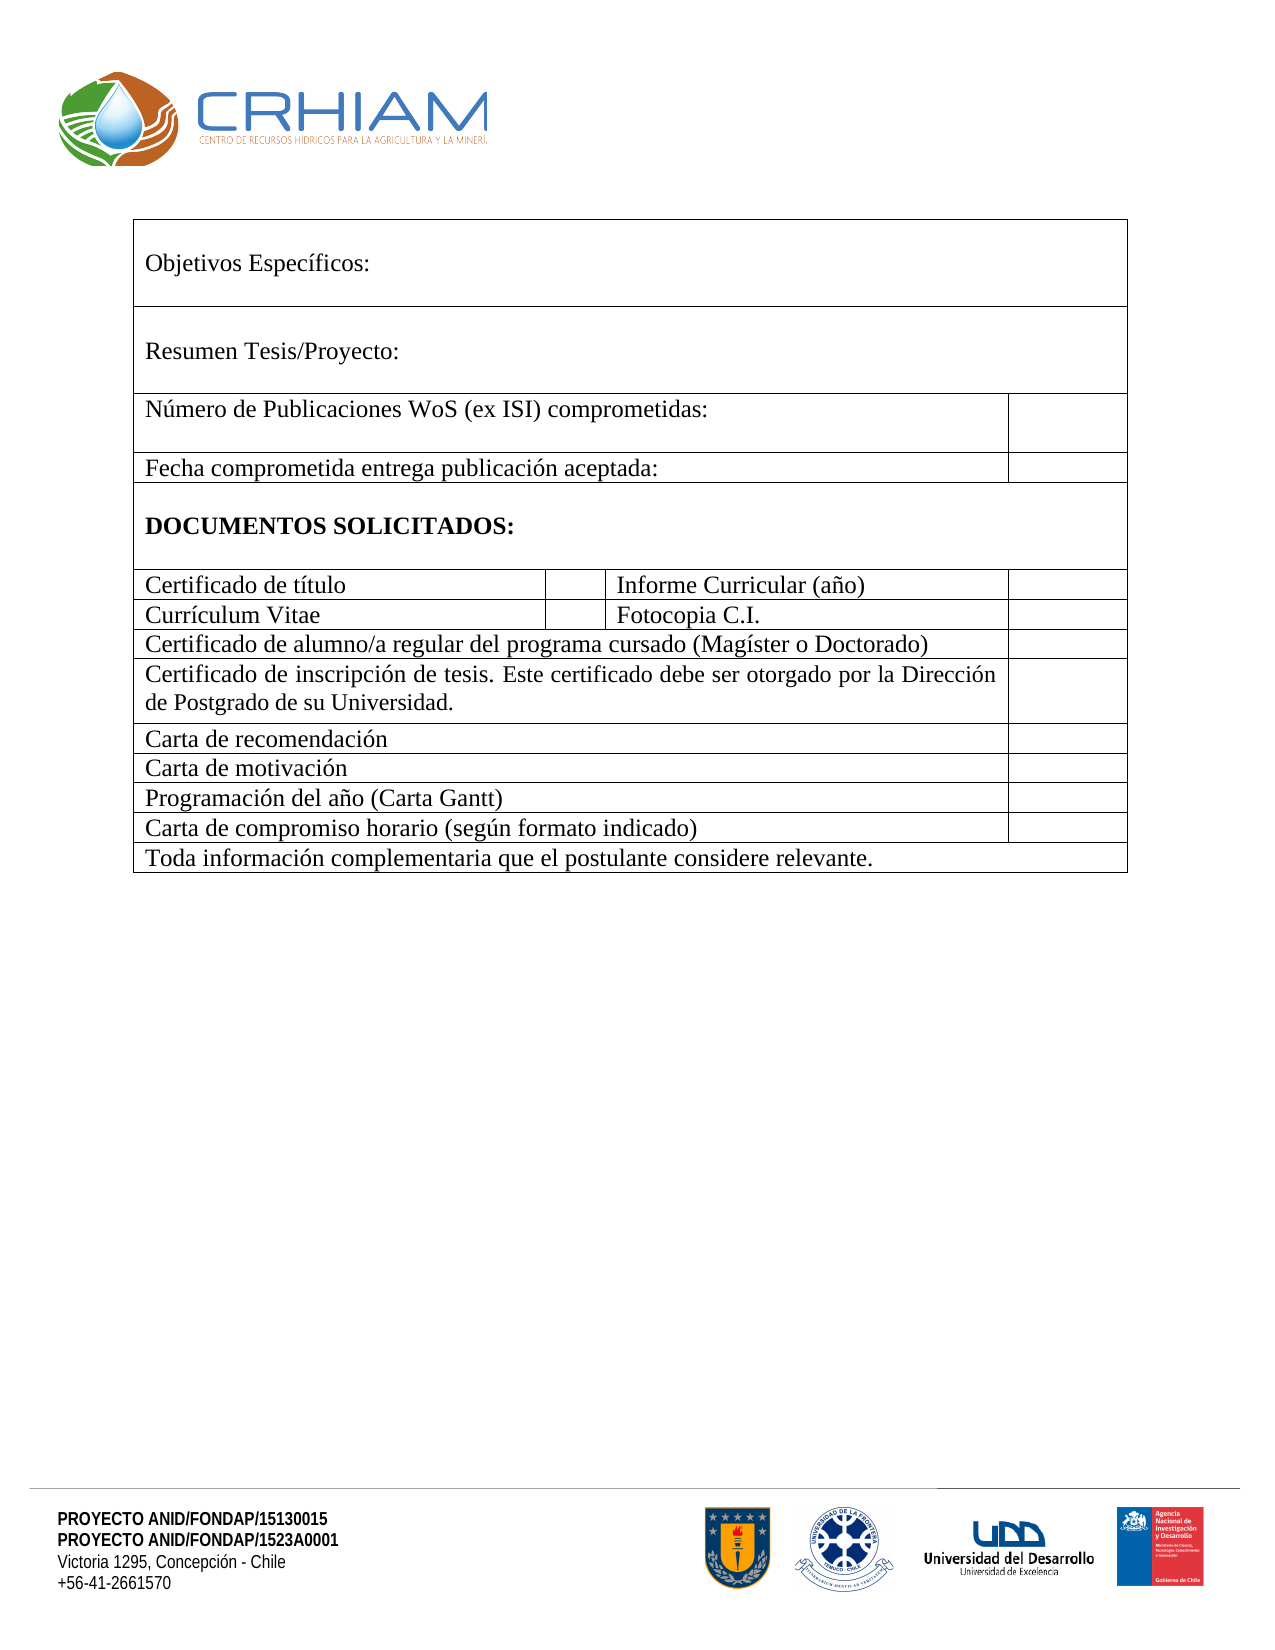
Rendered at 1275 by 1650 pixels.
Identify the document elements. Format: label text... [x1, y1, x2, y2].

picture [904, 1507, 1204, 1592]
table_cell Carta de recomendación [134, 724, 1008, 752]
table_cell [1009, 813, 1127, 842]
table_cell [1009, 600, 1127, 628]
table_cell [1009, 630, 1127, 658]
table_cell Programación del año (Carta Gantt) [134, 783, 1008, 812]
table_cell Carta de compromiso horario (según formato indicado) [134, 813, 1008, 842]
table_cell Certificado de inscripción de tesis. Este certificado debe ser otorgado por la Dirección de Postgrado de su Universidad. [134, 659, 1008, 723]
table_cell Certificado de título [134, 570, 545, 599]
table_cell Certificado de alumno/a regular del programa cursado (Magíster o Doctorado) [134, 630, 1008, 658]
picture [795, 1507, 894, 1592]
table_cell Objetivos Específicos: [134, 220, 1127, 306]
table_cell [1009, 754, 1127, 782]
table_cell Fotocopia C.I. [606, 600, 1008, 628]
table_cell Número de Publicaciones WoS (ex ISI) comprometidas: [134, 394, 1008, 452]
table_cell [1009, 570, 1127, 599]
table_cell [546, 600, 605, 628]
table_cell Carta de motivación [134, 754, 1008, 782]
table_cell [1009, 783, 1127, 812]
picture [58, 72, 487, 166]
table_cell [1009, 659, 1127, 723]
table_cell Toda información complementaria que el postulante considere relevante. [134, 843, 1127, 872]
picture [704, 1507, 771, 1589]
table_cell [1009, 724, 1127, 752]
table_cell [1009, 453, 1127, 482]
table_cell Currículum Vitae [134, 600, 545, 628]
table_cell [1009, 394, 1127, 452]
table_cell Resumen Tesis/Proyecto: [134, 307, 1127, 393]
table_cell [546, 570, 605, 599]
table_cell Fecha comprometida entrega publicación aceptada: [134, 453, 1008, 482]
table_cell DOCUMENTOS SOLICITADOS: [134, 483, 1127, 569]
table_cell Informe Curricular (año) [606, 570, 1008, 599]
